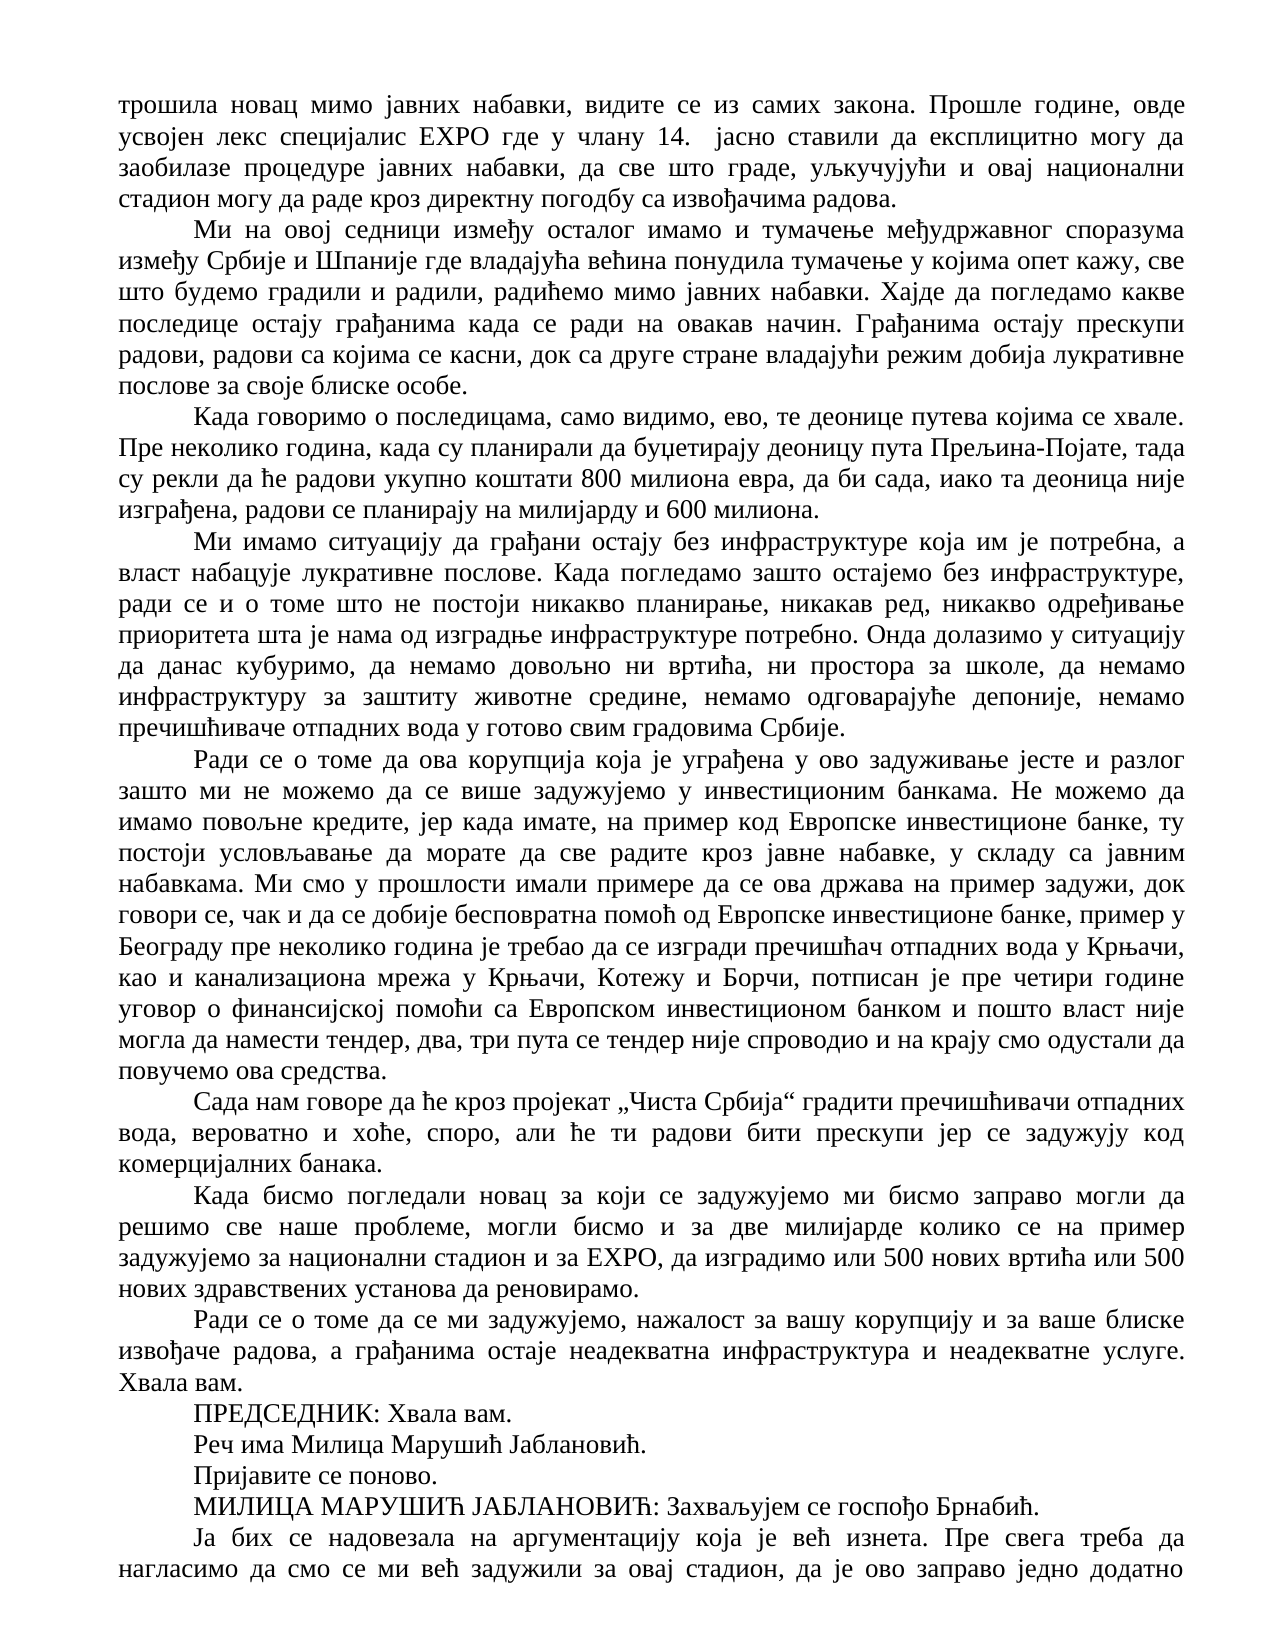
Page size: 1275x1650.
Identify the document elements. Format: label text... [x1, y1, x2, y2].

text Ради се о томе да ова корупција која је уграђена у ово задуживање јесте и разлог зашто ми не можемо да се више задужујемо у инвестиционим банкама. Не можемо да имамо повољне кредите, јер када имате, на пример код Европске инвестиционе банке, ту постоји условљавање да морате да све радите кроз јавне набавке, у складу са јавним набавкама. Ми смо у прошлости имали примере да се ова држава на пример задужи, док говори се, чак и да се добије бесповратна помоћ од Европске инвестиционе банке, пример у Београду пре неколико година је требао да се изгради пречишћач отпадних вода у Крњачи, као и канализациона мрежа у Крњачи, Котежу и Борчи, потписан је пре четири године уговор о финансијској помоћи са Европском инвестиционом банком и пошто власт није могла да намести тендер, два, три пута се тендер није спроводио и на крају смо одустали да повучемо ова средства. [118, 743, 1186, 1085]
text МИЛИЦА МАРУШИЋ ЈАБЛАНОВИЋ: Захваљујем се госпођо Брнабић. [118, 1490, 1186, 1521]
text Пријавите се поново. [118, 1459, 1186, 1490]
text Када говоримо о последицама, само видимо, ево, те деонице путева којима се хвале. Пре неколико година, када су планирали да буџетирају деоницу пута Прељина-Појате, тада су рекли да ће радови укупно коштати 800 милиона евра, да би сада, иако та деоница није изграђена, радови се планирају на милијарду и 600 милиона. [118, 400, 1186, 525]
text ПРЕДСЕДНИК: Хвала вам. [118, 1397, 1186, 1428]
text Када бисмо погледали новац за који се задужујемо ми бисмо заправо могли да решимо све наше проблеме, могли бисмо и за две милијарде колико се на пример задужујемо за национални стадион и за EXPO, да изградимо или 500 нових вртића или 500 нових здравствених установа да реновирамо. [118, 1179, 1186, 1303]
text Ми на овој седници између осталог имамо и тумачење међудржавног споразума између Србије и Шпаније где владајућа већина понудила тумачење у којима опет кажу, све што будемо градили и радили, радићемо мимо јавних набавки. Хајде да погледамо какве последице остају грађанима када се ради на овакав начин. Грађанима остају прескупи радови, радови са којима се касни, док са друге стране владајући режим добија лукративне послове за своје блиске особе. [118, 213, 1186, 400]
text Сада нам говоре да ће кроз пројекат „Чиста Србија“ градити пречишћивачи отпадних вода, вероватно и хоће, споро, али ће ти радови бити прескупи јер се задужују код комерцијалних банака. [118, 1085, 1186, 1179]
text Реч има Милица Марушић Јаблановић. [118, 1428, 1186, 1459]
text Ради се о томе да се ми задужујемо, нажалост за вашу корупцију и за ваше блиске извођаче радова, а грађанима остаје неадекватна инфраструктура и неадекватне услуге. Хвала вам. [118, 1303, 1186, 1397]
text Ми имамо ситуацију да грађани остају без инфраструктуре која им је потребна, а власт набацује лукративне послове. Када погледамо зашто остајемо без инфраструктуре, ради се и о томе што не постоји никакво планирање, никакав ред, никакво одређивање приоритета шта је нама од изградње инфраструктуре потребно. Онда долазимо у ситуацију да данас кубуримо, да немамо довољно ни вртића, ни простора за школе, да немамо инфраструктуру за заштиту животне средине, немамо одговарајуће депоније, немамо пречишћиваче отпадних вода у готово свим градовима Србије. [118, 525, 1186, 743]
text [118, 89, 1186, 213]
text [118, 1521, 1186, 1584]
